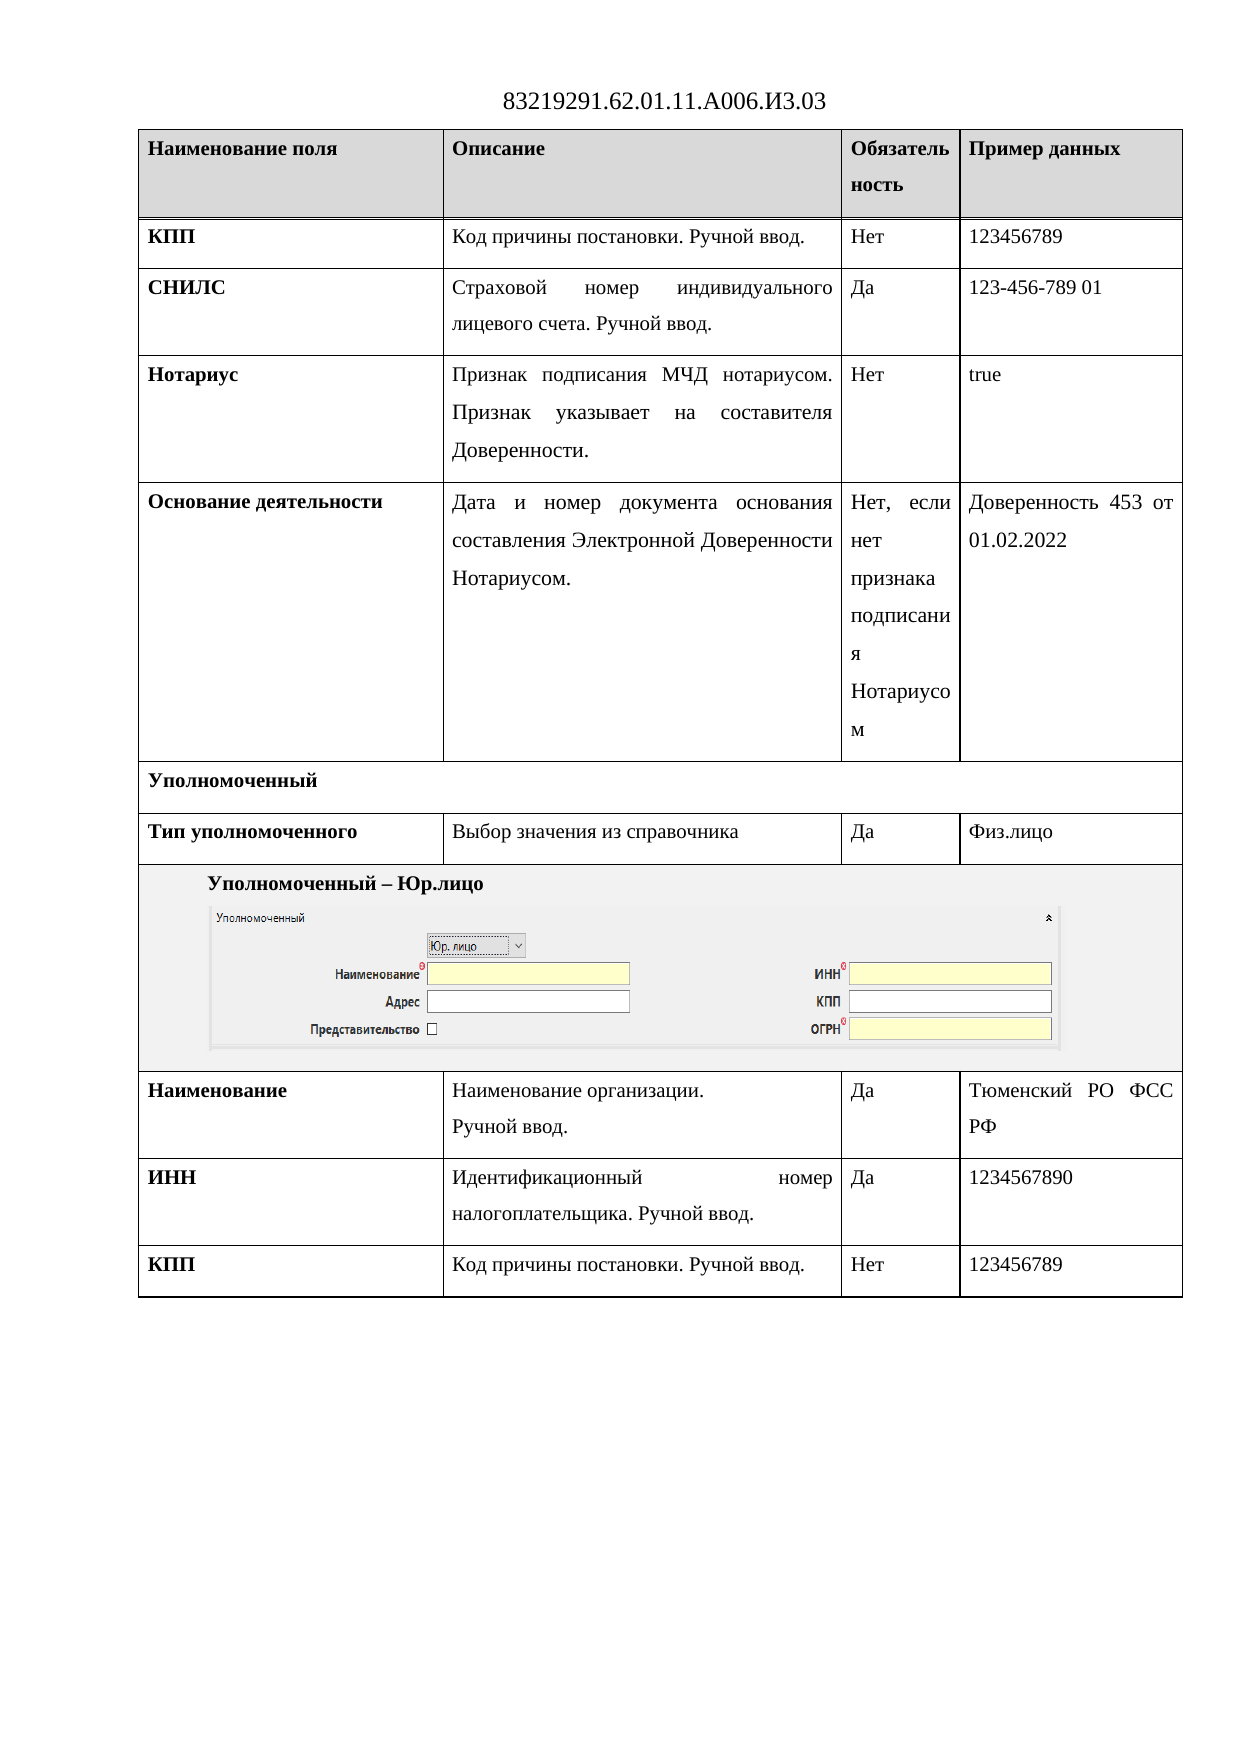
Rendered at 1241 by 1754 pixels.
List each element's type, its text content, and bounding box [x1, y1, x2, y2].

table_cell Да [842, 1072, 959, 1158]
table_cell Код причины постановки. Ручной ввод. [444, 1246, 841, 1296]
table_cell Уполномоченный – Юр.лицо [139, 865, 1182, 1071]
table_cell Нет, если нет признака подписания Нотариусом [842, 483, 959, 761]
table_cell Да [842, 1159, 959, 1245]
table_cell 123456789 [961, 220, 1182, 268]
table_cell ИНН [139, 1159, 443, 1245]
table_cell КПП [139, 220, 443, 268]
table_cell Доверенность 453 от 01.02.2022 [961, 483, 1182, 761]
table_cell Да [842, 814, 959, 864]
table_cell Дата и номер документа основания составления Электронной Доверенности Нотариусом. [444, 483, 841, 761]
table_cell Выбор значения из справочника [444, 814, 841, 864]
table_cell Физ.лицо [961, 814, 1182, 864]
table_cell Тюменский РО ФСС РФ [961, 1072, 1182, 1158]
table_cell Да [842, 269, 959, 355]
table_cell 123456789 [961, 1246, 1182, 1296]
table_cell Идентификационный номер налогоплательщика. Ручной ввод. [444, 1159, 841, 1245]
table_cell Нотариус [139, 356, 443, 482]
table_cell 123-456-789 01 [961, 269, 1182, 355]
table_header Наименование поля [139, 130, 443, 217]
table_header Обязательность [842, 130, 959, 217]
table_cell Тип уполномоченного [139, 814, 443, 864]
table_cell Страховой номер индивидуального лицевого счета. Ручной ввод. [444, 269, 841, 355]
picture [206, 906, 1066, 1051]
table_cell СНИЛС [139, 269, 443, 355]
table_cell Основание деятельности [139, 483, 443, 761]
table_cell Уполномоченный [139, 762, 1182, 812]
table_cell Код причины постановки. Ручной ввод. [444, 220, 841, 268]
table_header Пример данных [961, 130, 1182, 217]
table_cell Наименование организации. Ручной ввод. [444, 1072, 841, 1158]
table_header Описание [444, 130, 841, 217]
table_cell КПП [139, 1246, 443, 1296]
table_cell Наименование [139, 1072, 443, 1158]
table_cell Нет [842, 220, 959, 268]
table_cell Нет [842, 356, 959, 482]
table_cell Нет [842, 1246, 959, 1296]
table_cell true [961, 356, 1182, 482]
table_cell 1234567890 [961, 1159, 1182, 1245]
table_cell Признак подписания МЧД нотариусом. Признак указывает на составителя Доверенности. [444, 356, 841, 482]
